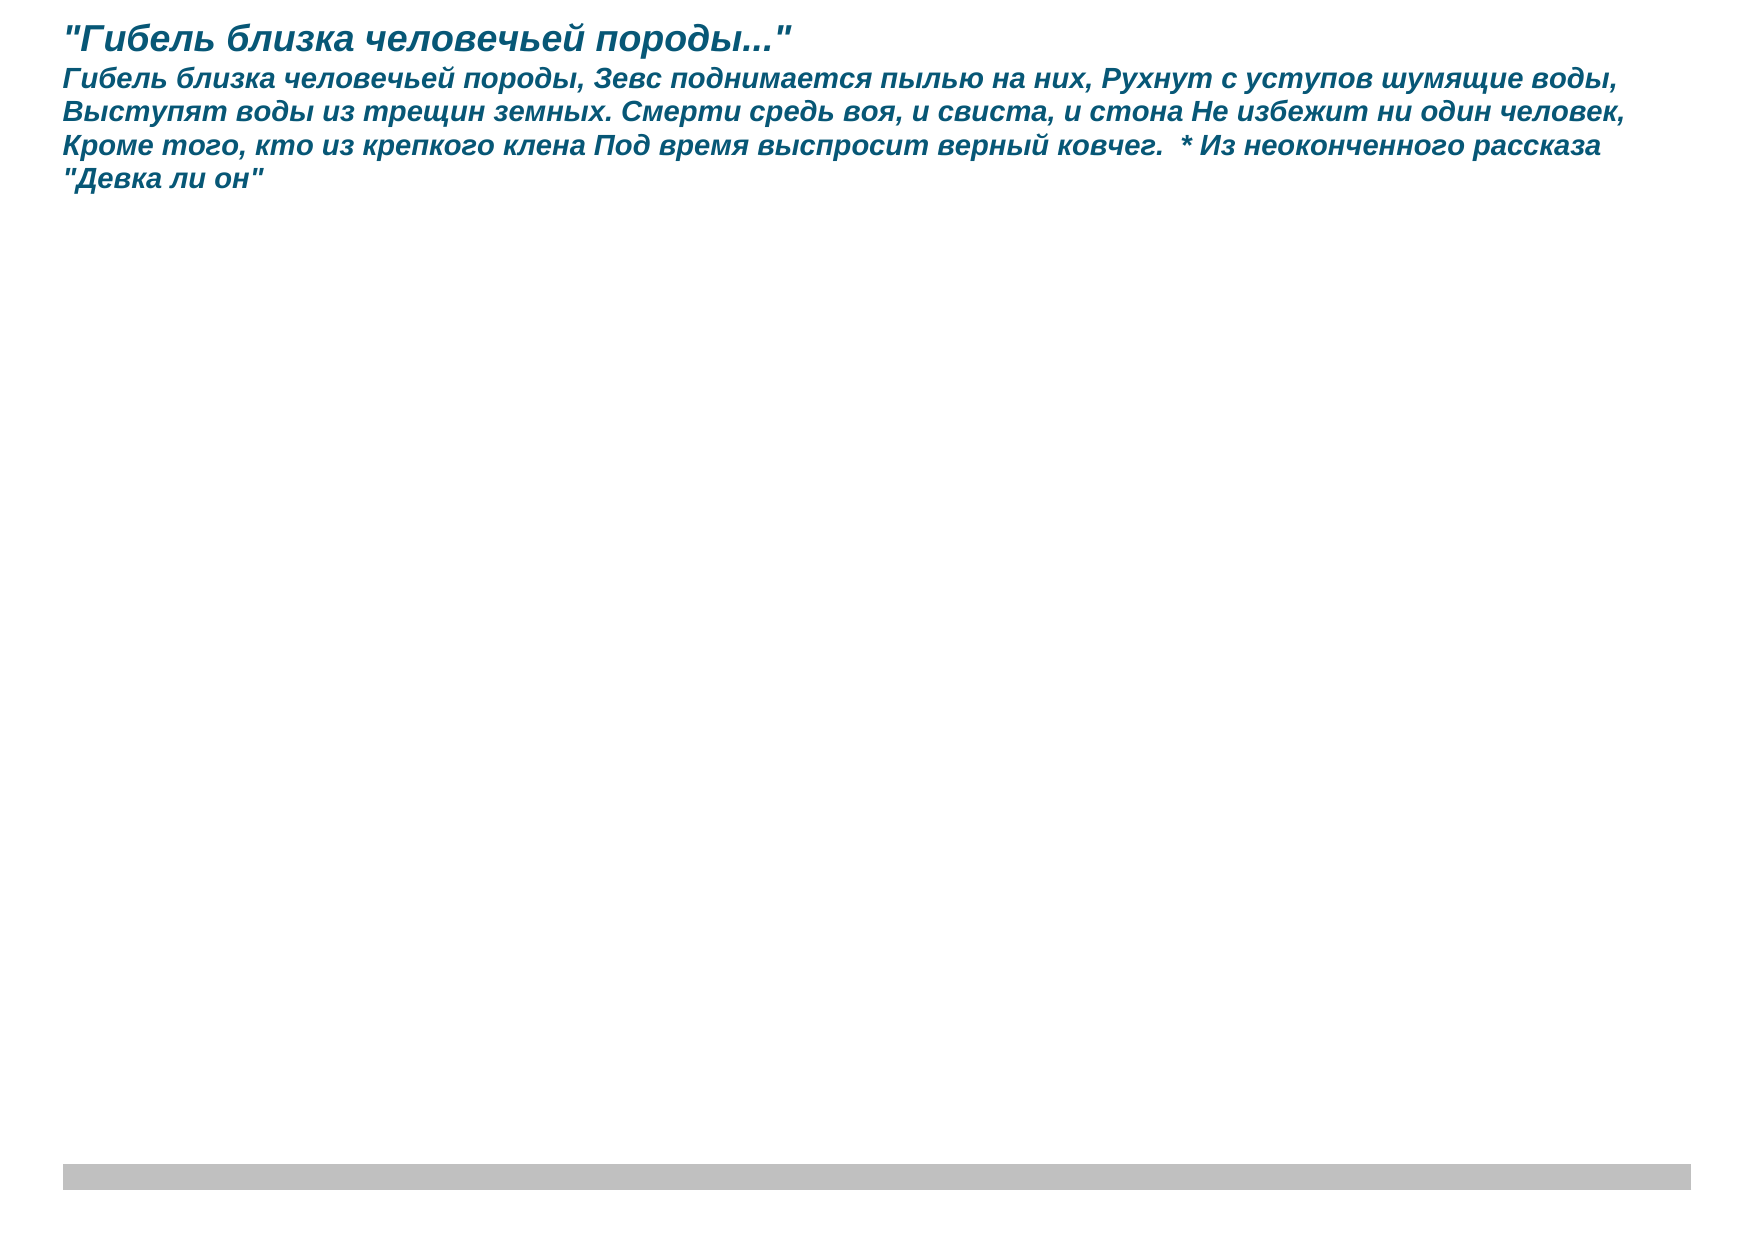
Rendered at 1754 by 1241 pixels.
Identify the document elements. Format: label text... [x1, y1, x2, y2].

subtitle "Гибель близка человечьей породы..." [62, 17, 1691, 60]
text Гибель близка человечьей породы, [62, 61, 1691, 195]
